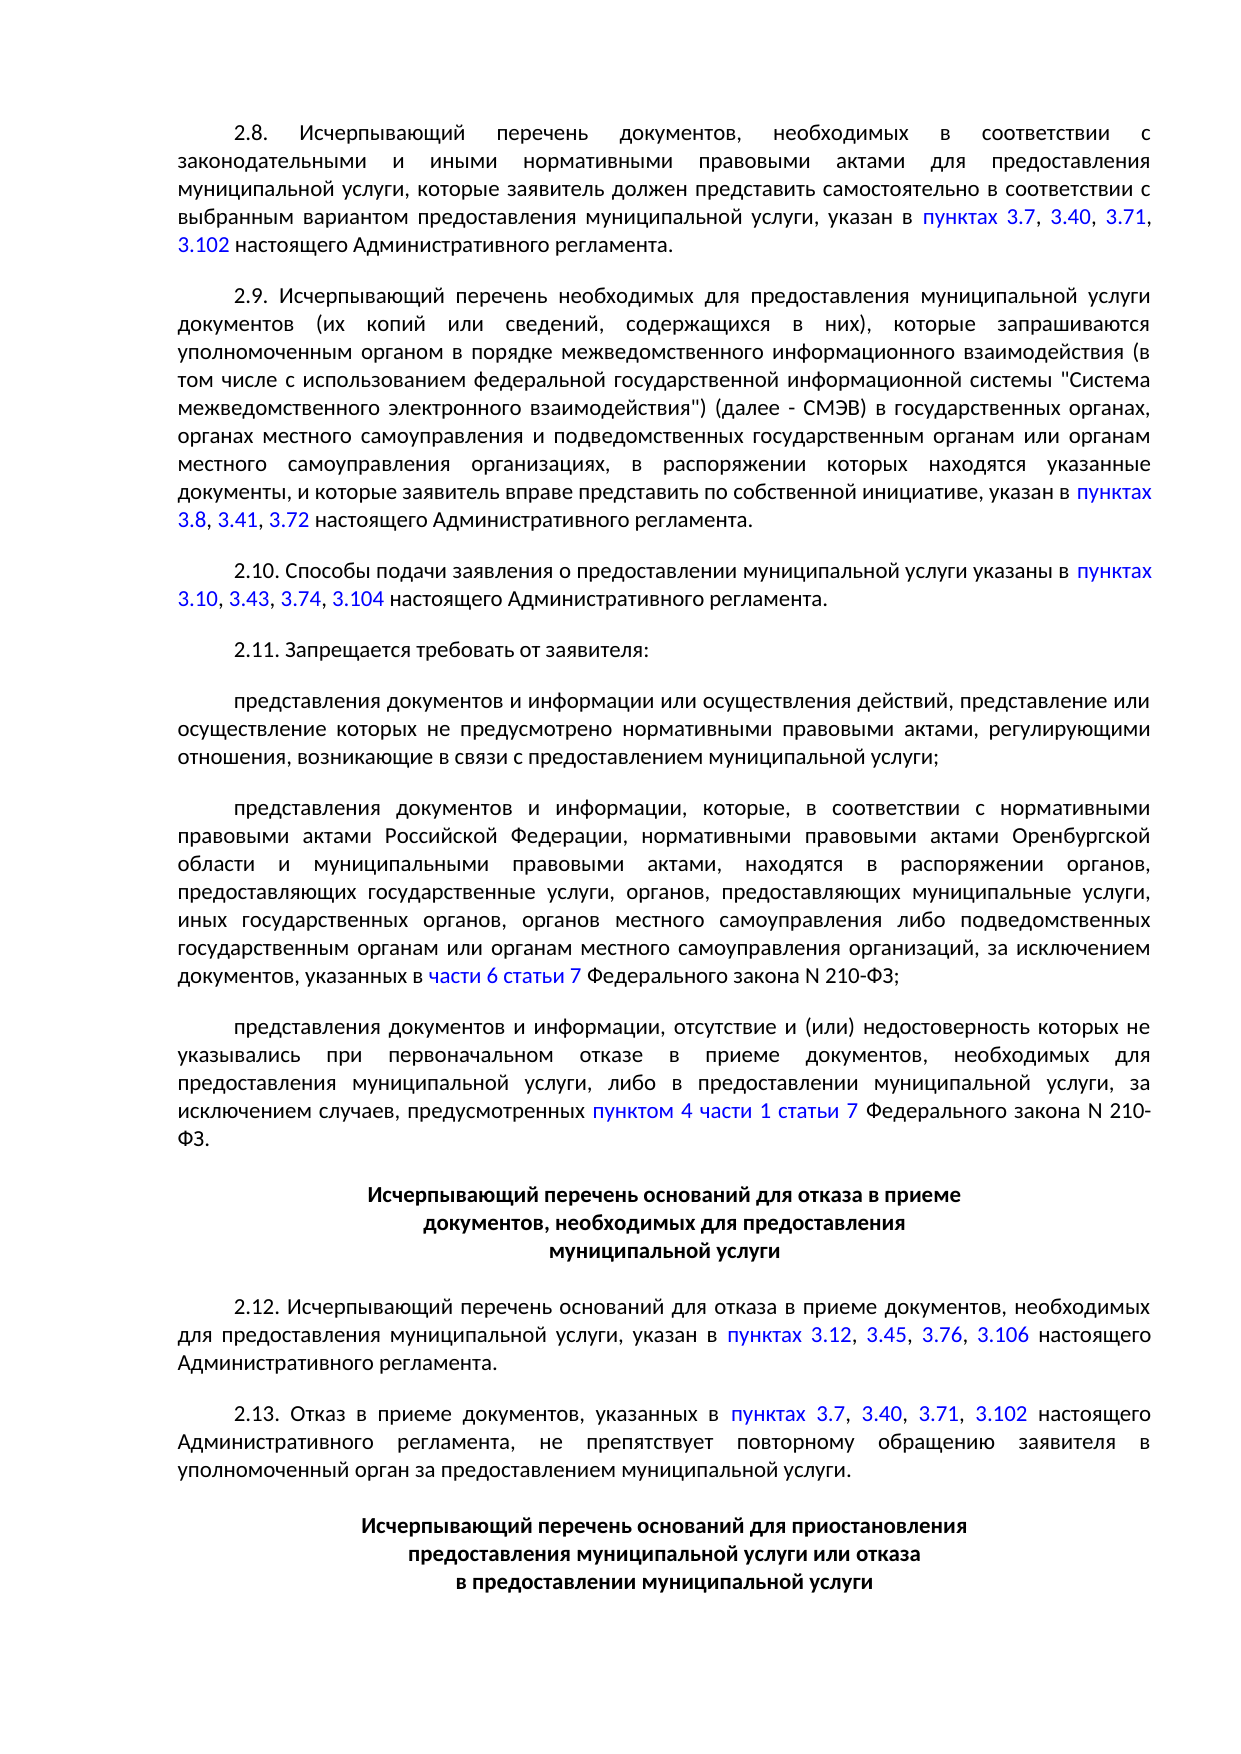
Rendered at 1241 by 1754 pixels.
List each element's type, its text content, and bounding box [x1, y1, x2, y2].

text 2.9. Исчерпывающий перечень необходимых для предоставления муниципальной услуги документов (их копий или сведений, содержащихся в них), которые запрашиваются уполномоченным органом в порядке межведомственного информационного взаимодействия (в том числе с использованием федеральной государственной информационной системы "Система межведомственного электронного взаимодействия") (далее - СМЭВ) в государственных органах, органах местного самоуправления и подведомственных государственным органам или органам местного самоуправления организациях, в распоряжении которых находятся указанные документы, и которые заявитель вправе представить по собственной инициативе, указан в пунктах 3.8, 3.41, 3.72 настоящего Административного регламента. [177, 281, 1152, 533]
text 2.11. Запрещается требовать от заявителя: [177, 635, 1152, 663]
text 2.10. Способы подачи заявления о предоставлении муниципальной услуги указаны в пунктах 3.10, 3.43, 3.74, 3.104 настоящего Административного регламента. [177, 556, 1152, 612]
text представления документов и информации, которые, в соответствии с нормативными правовыми актами Российской Федерации, нормативными правовыми актами Оренбургской области и муниципальными правовыми актами, находятся в распоряжении органов, предоставляющих государственные услуги, органов, предоставляющих муниципальные услуги, иных государственных органов, органов местного самоуправления либо подведомственных государственным органам или органам местного самоуправления организаций, за исключением документов, указанных в части 6 статьи 7 Федерального закона N 210-ФЗ; [177, 793, 1152, 989]
text представления документов и информации или осуществления действий, представление или осуществление которых не предусмотрено нормативными правовыми актами, регулирующими отношения, возникающие в связи с предоставлением муниципальной услуги; [177, 686, 1152, 770]
title в предоставлении муниципальной услуги [177, 1567, 1152, 1596]
title Исчерпывающий перечень оснований для отказа в приеме [177, 1180, 1152, 1208]
text 2.8. Исчерпывающий перечень документов, необходимых в соответствии с законодательными и иными нормативными правовыми актами для предоставления муниципальной услуги, которые заявитель должен представить самостоятельно в соответствии с выбранным вариантом предоставления муниципальной услуги, указан в пунктах 3.7, 3.40, 3.71, 3.102 настоящего Административного регламента. [177, 118, 1152, 258]
title Исчерпывающий перечень оснований для приостановления [177, 1511, 1152, 1539]
title предоставления муниципальной услуги или отказа [177, 1539, 1152, 1567]
title муниципальной услуги [177, 1236, 1152, 1264]
title документов, необходимых для предоставления [177, 1208, 1152, 1236]
text представления документов и информации, отсутствие и (или) недостоверность которых не указывались при первоначальном отказе в приеме документов, необходимых для предоставления муниципальной услуги, либо в предоставлении муниципальной услуги, за исключением случаев, предусмотренных пунктом 4 части 1 статьи 7 Федерального закона N 210-ФЗ. [177, 1012, 1152, 1152]
text 2.12. Исчерпывающий перечень оснований для отказа в приеме документов, необходимых для предоставления муниципальной услуги, указан в пунктах 3.12, 3.45, 3.76, 3.106 настоящего Административного регламента. [177, 1292, 1152, 1376]
text 2.13. Отказ в приеме документов, указанных в пунктах 3.7, 3.40, 3.71, 3.102 настоящего Административного регламента, не препятствует повторному обращению заявителя в уполномоченный орган за предоставлением муниципальной услуги. [177, 1399, 1152, 1483]
